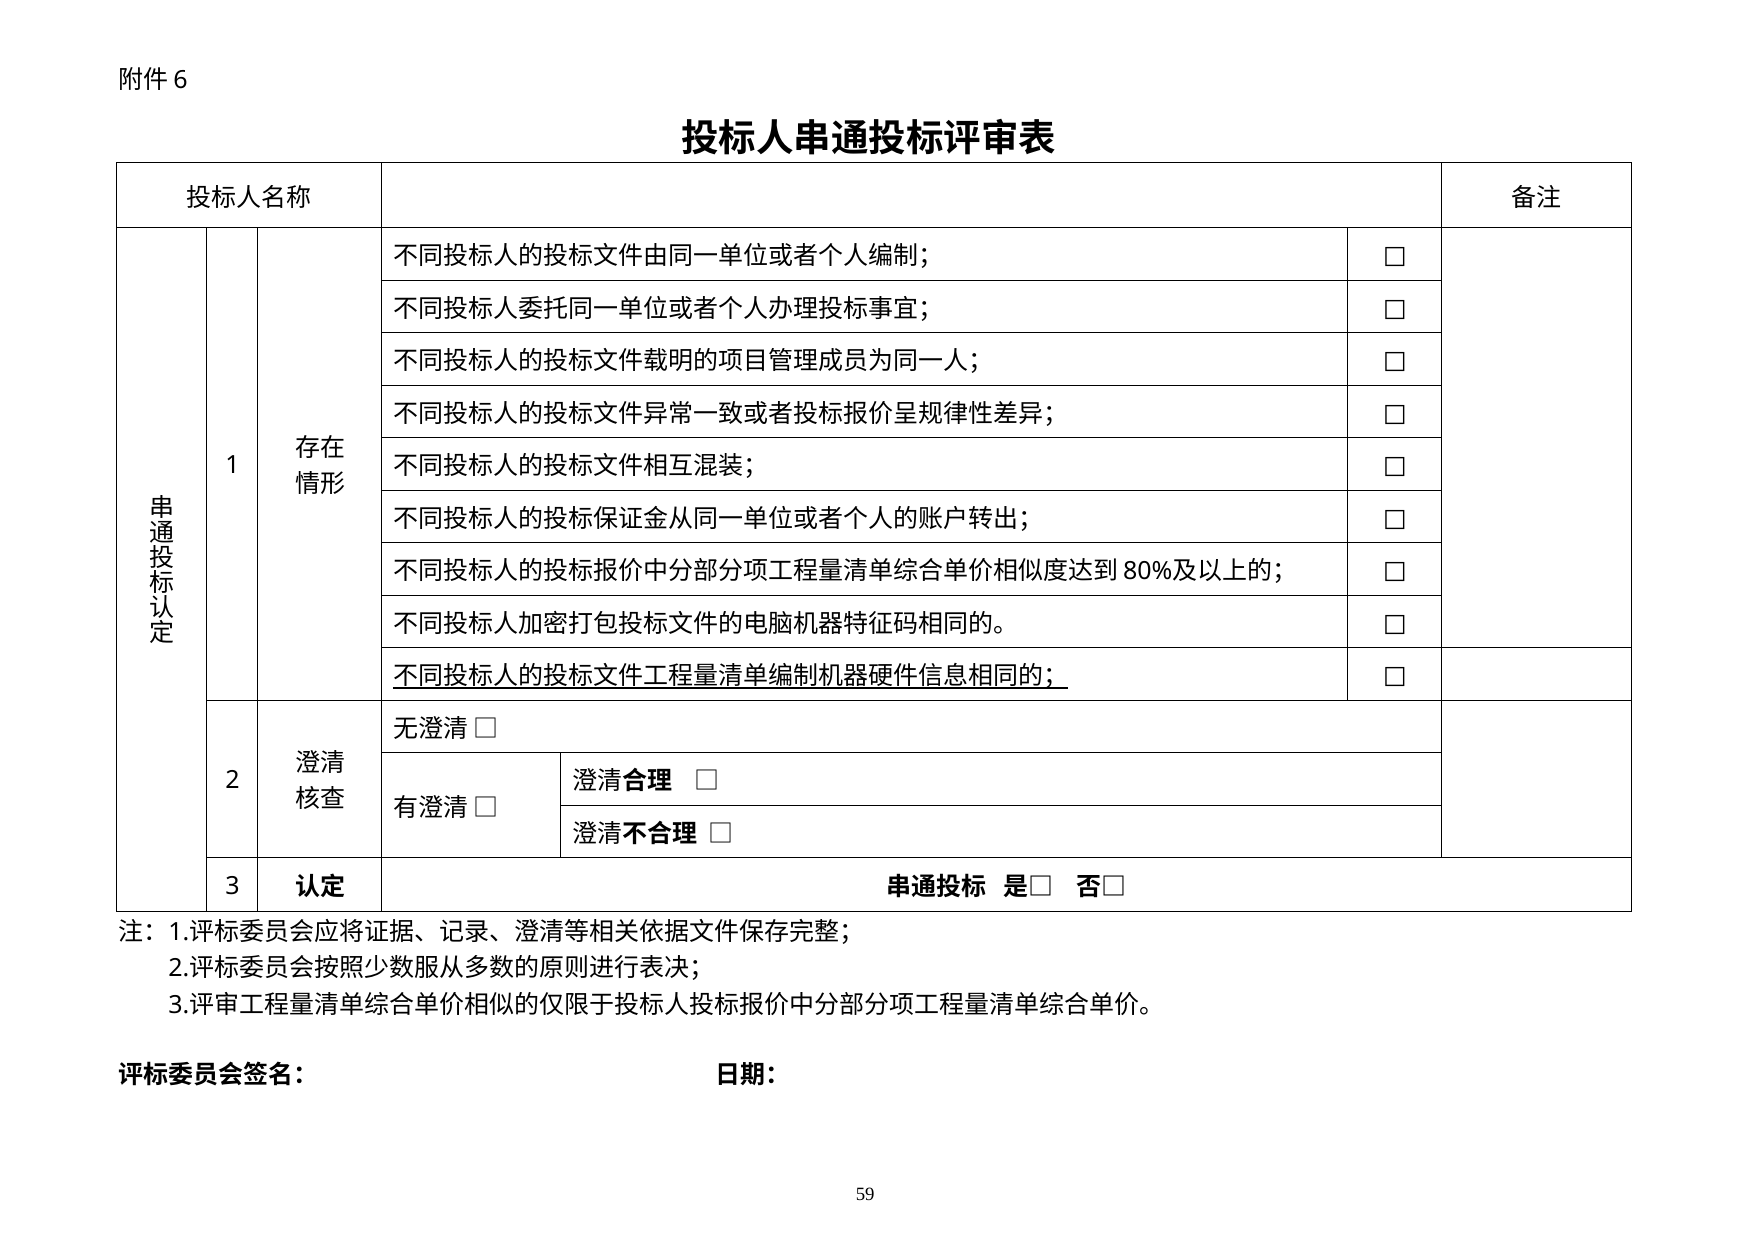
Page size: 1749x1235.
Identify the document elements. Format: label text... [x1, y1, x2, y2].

table_cell □ [1348, 438, 1441, 489]
table_header [382, 163, 1441, 227]
table_cell 1 [207, 228, 257, 699]
table_cell 认定 [258, 858, 381, 911]
table_cell 不同投标人的投标文件工程量清单编制机器硬件信息相同的； [382, 648, 1347, 699]
table_cell 无澄清 □ [382, 701, 1441, 752]
table_cell □ [1348, 386, 1441, 437]
table_cell □ [1348, 543, 1441, 594]
text 3.评审工程量清单综合单价相似的仅限于投标人投标报价中分部分项工程量清单综合单价。 [118, 984, 1618, 1020]
table_cell □ [1348, 648, 1441, 699]
table_cell 2 [207, 701, 257, 857]
text 2.评标委员会按照少数服从多数的原则进行表决； [118, 948, 1618, 984]
table_cell 澄清合理 □ [561, 753, 1441, 804]
table_cell □ [1348, 333, 1441, 384]
table_cell 有澄清 □ [382, 753, 560, 857]
table_cell 不同投标人的投标文件载明的项目管理成员为同一人； [382, 333, 1347, 384]
text 注：1.评标委员会应将证据、记录、澄清等相关依据文件保存完整； [118, 912, 1618, 948]
table_header 备注 [1442, 163, 1631, 227]
table_cell [1442, 648, 1631, 699]
table_cell 串通投标认定 [117, 228, 206, 911]
table_cell □ [1348, 281, 1441, 332]
table_cell 不同投标人的投标文件相互混装； [382, 438, 1347, 489]
table_cell 不同投标人的投标文件异常一致或者投标报价呈规律性差异； [382, 386, 1347, 437]
table_header 投标人名称 [117, 163, 381, 227]
table_cell □ [1348, 596, 1441, 647]
table_cell 不同投标人的投标文件由同一单位或者个人编制； [382, 228, 1347, 279]
table_cell [1442, 228, 1631, 647]
table_cell 不同投标人委托同一单位或者个人办理投标事宜； [382, 281, 1347, 332]
table_cell 不同投标人的投标报价中分部分项工程量清单综合单价相似度达到80%及以上的； [382, 543, 1347, 594]
text 附件6 [118, 59, 1618, 95]
table_cell 不同投标人加密打包投标文件的电脑机器特征码相同的。 [382, 596, 1347, 647]
table_cell 存在 情形 [258, 228, 381, 699]
table_cell □ [1348, 228, 1441, 279]
table_cell 串通投标 是□ 否□ [382, 858, 1631, 911]
table_cell □ [1348, 491, 1441, 542]
table_cell 澄清 核查 [258, 701, 381, 857]
table_cell 澄清不合理 □ [561, 806, 1441, 857]
table_cell 3 [207, 858, 257, 911]
table_cell 不同投标人的投标保证金从同一单位或者个人的账户转出； [382, 491, 1347, 542]
text 投标人串通投标评审表 [118, 108, 1618, 162]
table_cell [1442, 701, 1631, 857]
text 评标委员会签名： 日期： [118, 1054, 1618, 1091]
